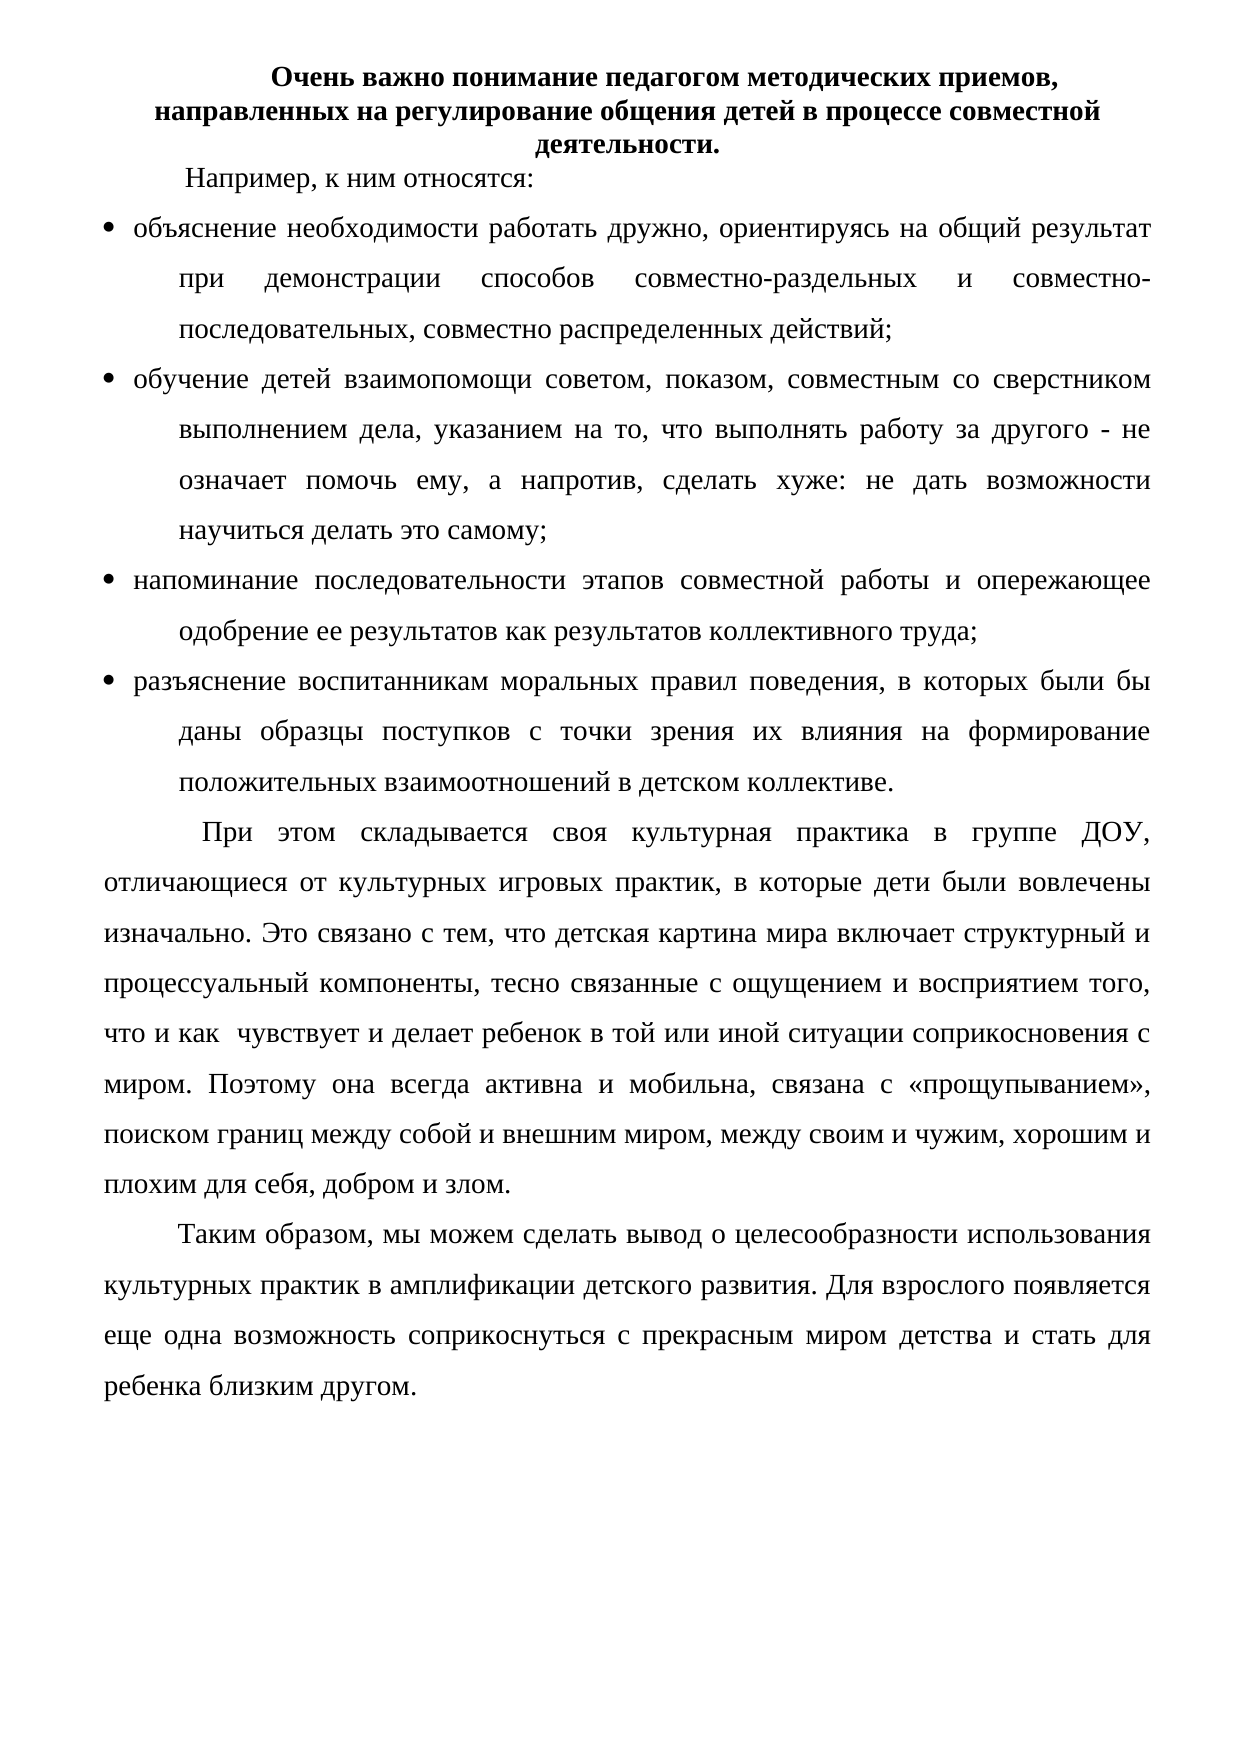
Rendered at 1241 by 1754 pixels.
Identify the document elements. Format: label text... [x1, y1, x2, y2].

list объяснение необходимости работать дружно, ориентируясь на общий результат при демонстрации способов совместно-раздельных и совместно-последовательных, совместно распределенных действий; [103, 210, 1152, 344]
text Таким образом, мы можем сделать вывод о целесообразности использования культурных практик в амплификации детского развития. Для взрослого появляется еще одна возможность соприкоснуться с прекрасным миром детства и стать для ребенка близким другом. [103, 1217, 1152, 1401]
list напоминание последовательности этапов совместной работы и опережающее одобрение ее результатов как результатов коллективного труда; [103, 562, 1152, 646]
text При этом складывается своя культурная практика в группе ДОУ, отличающиеся от культурных игровых практик, в которые дети были вовлечены изначально. Это связано с тем, что детская картина мира включает структурный и процессуальный компоненты, тесно связанные с ощущением и восприятием того, что и как чувствует и делает ребенок в той или иной ситуации соприкосновения с миром. Поэтому она всегда активна и мобильна, связана с «прощупыванием», поиском границ между собой и внешним миром, между своим и чужим, хорошим и плохим для себя, добром и злом. [103, 814, 1152, 1200]
list разъяснение воспитанникам моральных правил поведения, в которых были бы даны образцы поступков с точки зрения их влияния на формирование положительных взаимоотношений в детском коллективе. [103, 663, 1152, 797]
text Очень важно понимание педагогом методических приемов, направленных на регулирование общения детей в процессе совместной деятельности. [103, 59, 1152, 160]
list обучение детей взаимопомощи советом, показом, совместным со сверстником выполнением дела, указанием на то, что выполнять работу за другого - не означает помочь ему, а напротив, сделать хуже: не дать возможности научиться делать это самому; [103, 361, 1152, 546]
text Например, к ним относятся: [103, 160, 1152, 193]
